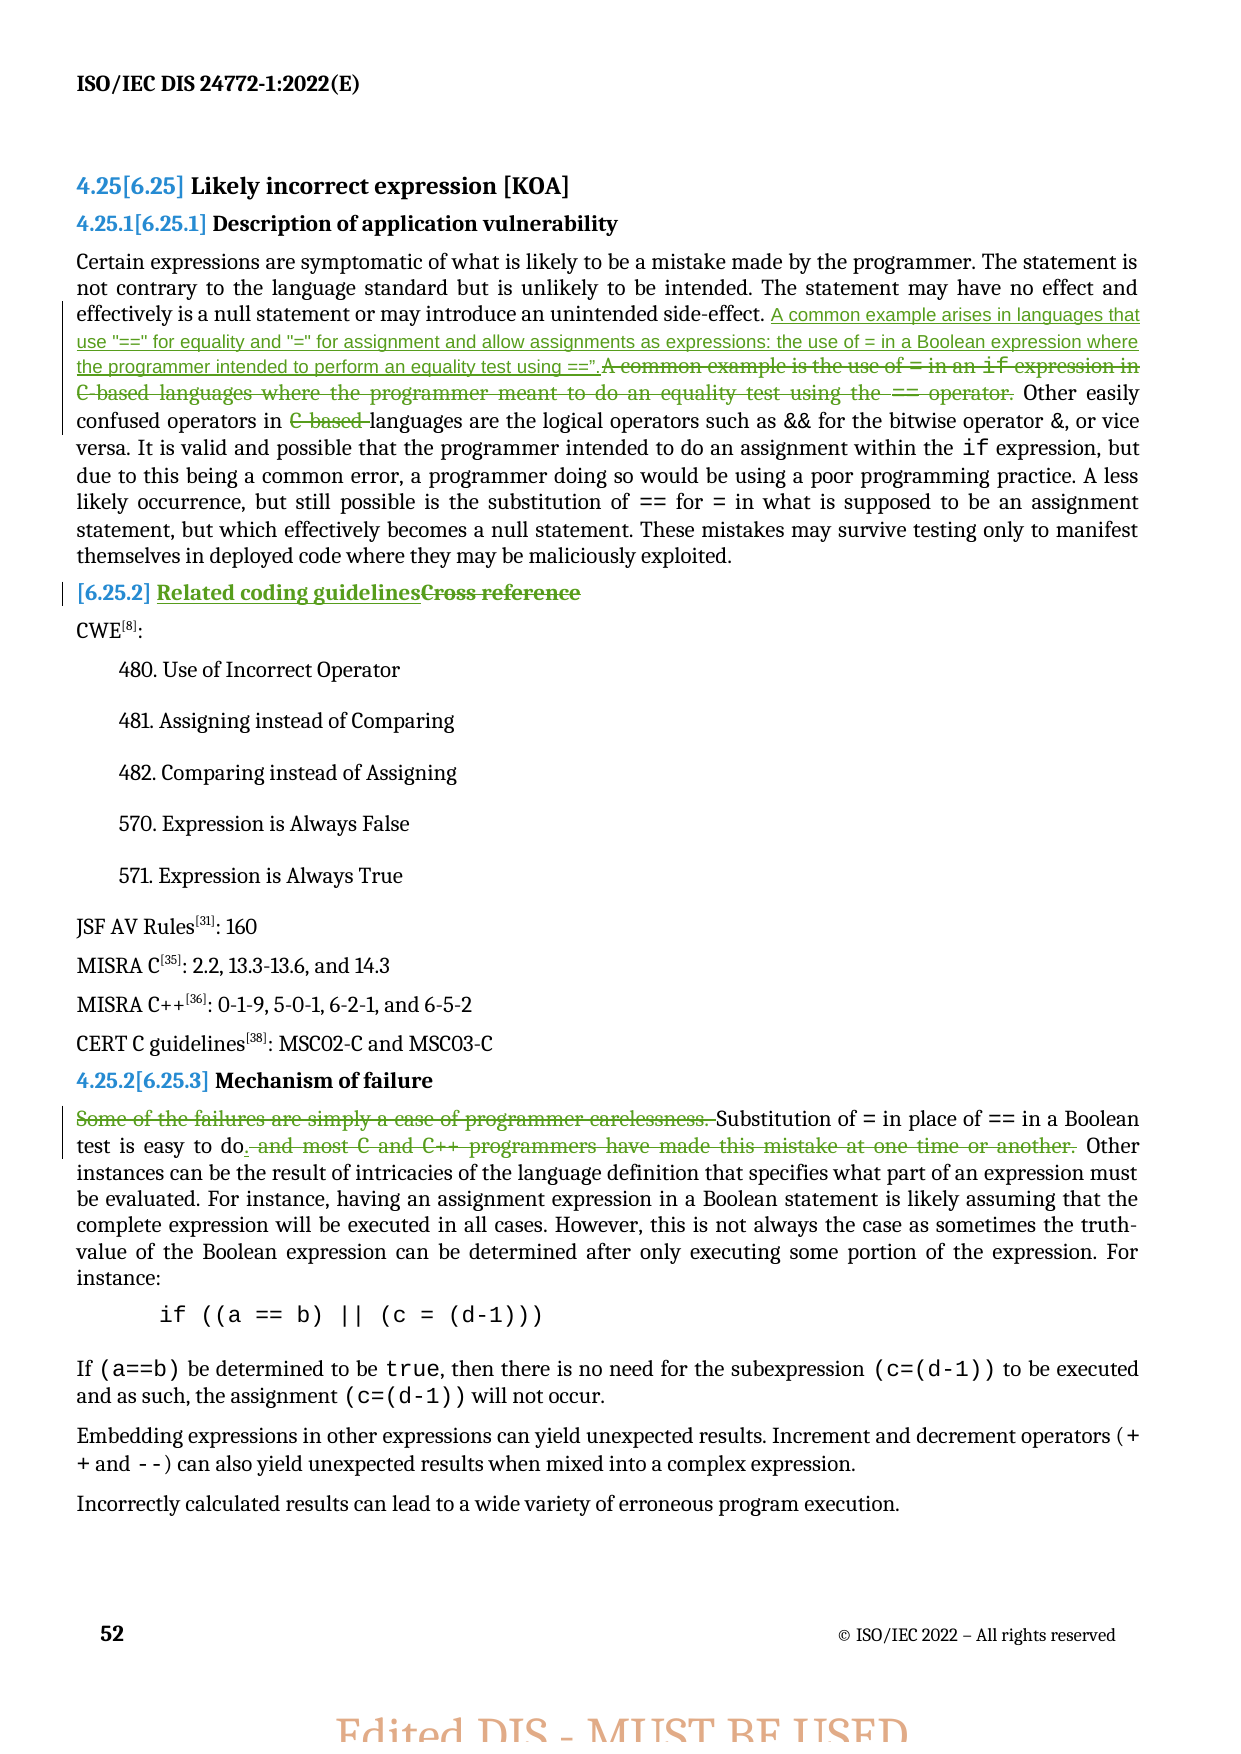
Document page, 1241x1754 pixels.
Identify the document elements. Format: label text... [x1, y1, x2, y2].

text Certain expressions are symptomatic of what is likely to be a mistake made by the programmer. The statement is not contrary to the language standard but is unlikely to be intended. The statement may have no effect and effectively is a null statement or may introduce an unintended side-effect. Other easily confused operators in languages are the logical operators such as && for the bitwise operator &, or vice versa. It is valid and possible that the programmer intended to do an assignment within the if expression, but due to this being a common error, a programmer doing so would be using a poor programming practice. A less likely occurrence, but still possible is the substitution of == for = in what is supposed to be an assignment statement, but which effectively becomes a null statement. These mistakes may survive testing only to manifest themselves in deployed code where they may be maliciously exploited. [76, 248, 1140, 569]
subtitle Mechanism of failure [76, 1069, 1140, 1093]
text Substitution of = in place of == in a Boolean test is easy to do Other instances can be the result of intricacies of the language definition that specifies what part of an expression must be evaluated. For instance, having an assignment expression in a Boolean statement is likely assuming that the complete expression will be executed in all cases. However, this is not always the case as sometimes the truth-value of the Boolean expression can be determined after only executing some portion of the expression. For instance: [76, 1106, 1140, 1291]
text if ((a == b) || (c = (d-1))) [76, 1304, 1140, 1330]
text 481. Assigning instead of Comparing [118, 708, 1140, 735]
text CERT C guidelines[38]: MSC02-C and MSC03-C [76, 1030, 1140, 1057]
text Embedding expressions in other expressions can yield unexpected results. Increment and decrement operators (++ and --) can also yield unexpected results when mixed into a complex expression. [76, 1423, 1140, 1478]
text 571. Expression is Always True [118, 862, 1140, 889]
text MISRA C++[36]: 0-1-9, 5-0-1, 6-2-1, and 6-5-2 [76, 991, 1140, 1018]
text 570. Expression is Always False [118, 811, 1140, 837]
text If (a==b) be determined to be true, then there is no need for the subexpression (c=(d-1)) to be executed and as such, the assignment (c=(d-1)) will not occur. [76, 1356, 1140, 1411]
text CWE[8]: [76, 618, 1140, 644]
subtitle Description of application vulnerability [76, 212, 1140, 236]
text MISRA C[35]: 2.2, 13.3-13.6, and 14.3 [76, 953, 1140, 979]
text JSF AV Rules[31]: 160 [76, 914, 1140, 940]
text Incorrectly calculated results can lead to a wide variety of erroneous program execution. [76, 1491, 1140, 1517]
subtitle Likely incorrect expression [KOA] [76, 173, 1140, 199]
text 482. Comparing instead of Assigning [118, 760, 1140, 786]
text 480. Use of Incorrect Operator [118, 657, 1140, 683]
